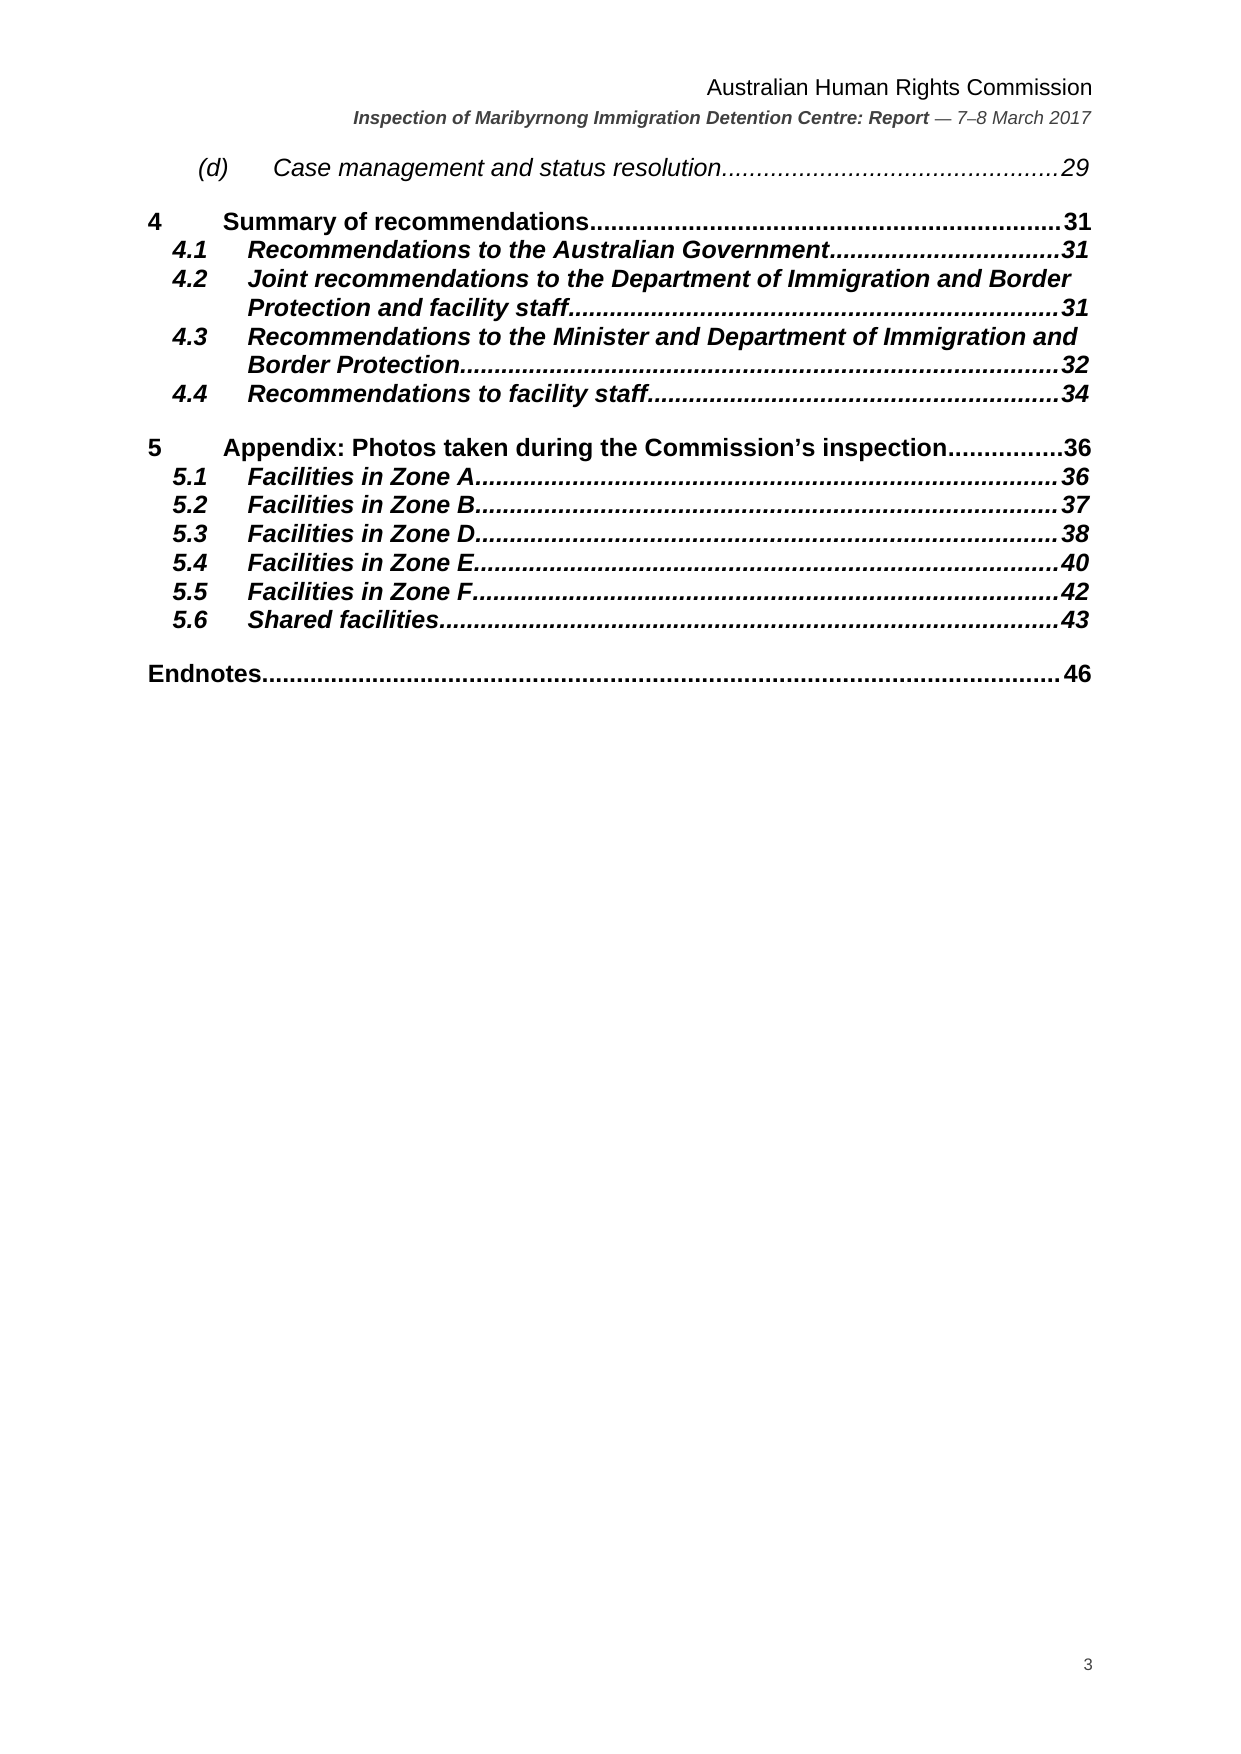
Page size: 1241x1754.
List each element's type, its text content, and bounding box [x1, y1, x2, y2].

text 5.5 Facilities in Zone F 42 [172, 577, 1092, 606]
text 5 Appendix: Photos taken during the Commission’s inspection 36 [148, 433, 1092, 462]
text 5.4 Facilities in Zone E 40 [172, 548, 1092, 577]
text 4.2 Joint recommendations to the Department of Immigration and Border Protection and facility staff 31 [172, 264, 1092, 322]
text 5.2 Facilities in Zone B 37 [172, 491, 1092, 519]
text 4.1 Recommendations to the Australian Government 31 [172, 236, 1092, 264]
text 5.6 Shared facilities 43 [172, 606, 1092, 634]
text Endnotes 46 [148, 659, 1092, 688]
text 4.4 Recommendations to facility staff 34 [172, 379, 1092, 408]
text 5.1 Facilities in Zone A 36 [172, 462, 1092, 491]
text 4 Summary of recommendations 31 [148, 207, 1092, 236]
text (d) Case management and status resolution 29 [198, 153, 1092, 182]
text 5.3 Facilities in Zone D 38 [172, 519, 1092, 548]
text 4.3 Recommendations to the Minister and Department of Immigration and Border Protection 32 [172, 322, 1092, 379]
